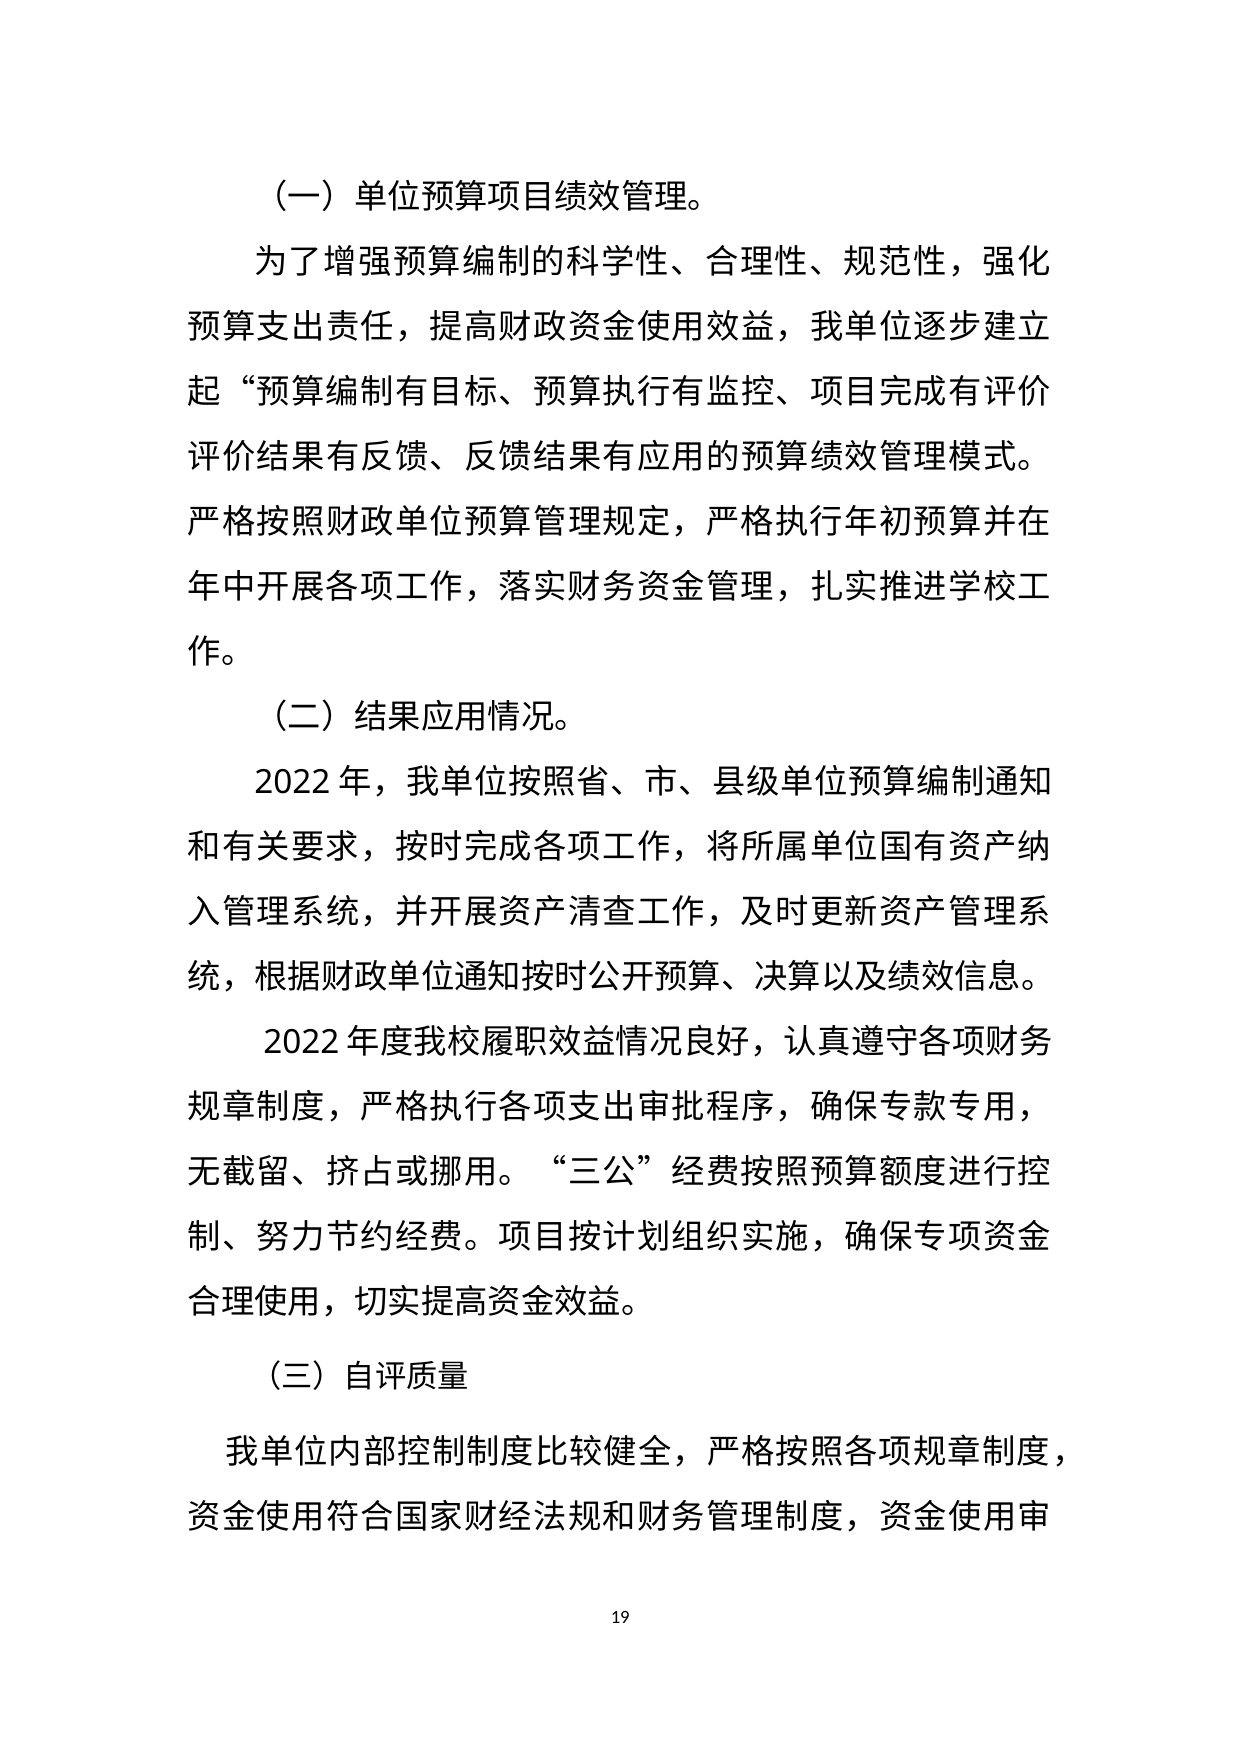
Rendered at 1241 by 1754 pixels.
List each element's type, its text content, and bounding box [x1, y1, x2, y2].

text 2022年，我单位按照省、市、县级单位预算编制通知和有关要求，按时完成各项工作，将所属单位国有资产纳入管理系统，并开展资产清查工作，及时更新资产管理系统，根据财政单位通知按时公开预算、决算以及绩效信息。 [187, 747, 1053, 1007]
text （一）单位预算项目绩效管理。 [187, 162, 1053, 227]
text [187, 1416, 1053, 1546]
text 2022年度我校履职效益情况良好，认真遵守各项财务规章制度，严格执行各项支出审批程序，确保专款专用，无截留、挤占或挪用。“三公”经费按照预算额度进行控制、努力节约经费。项目按计划组织实施，确保专项资金合理使用，切实提高资金效益。 [187, 1007, 1053, 1332]
text 为了增强预算编制的科学性、合理性、规范性，强化预算支出责任，提高财政资金使用效益，我单位逐步建立起“预算编制有目标、预算执行有监控、项目完成有评价、评价结果有反馈、反馈结果有应用的预算绩效管理模式。严格按照财政单位预算管理规定，严格执行年初预算并在年中开展各项工作，落实财务资金管理，扎实推进学校工作。 [187, 227, 1053, 682]
text （二）结果应用情况。 [187, 682, 1053, 747]
text （三）自评质量 [187, 1342, 1053, 1407]
